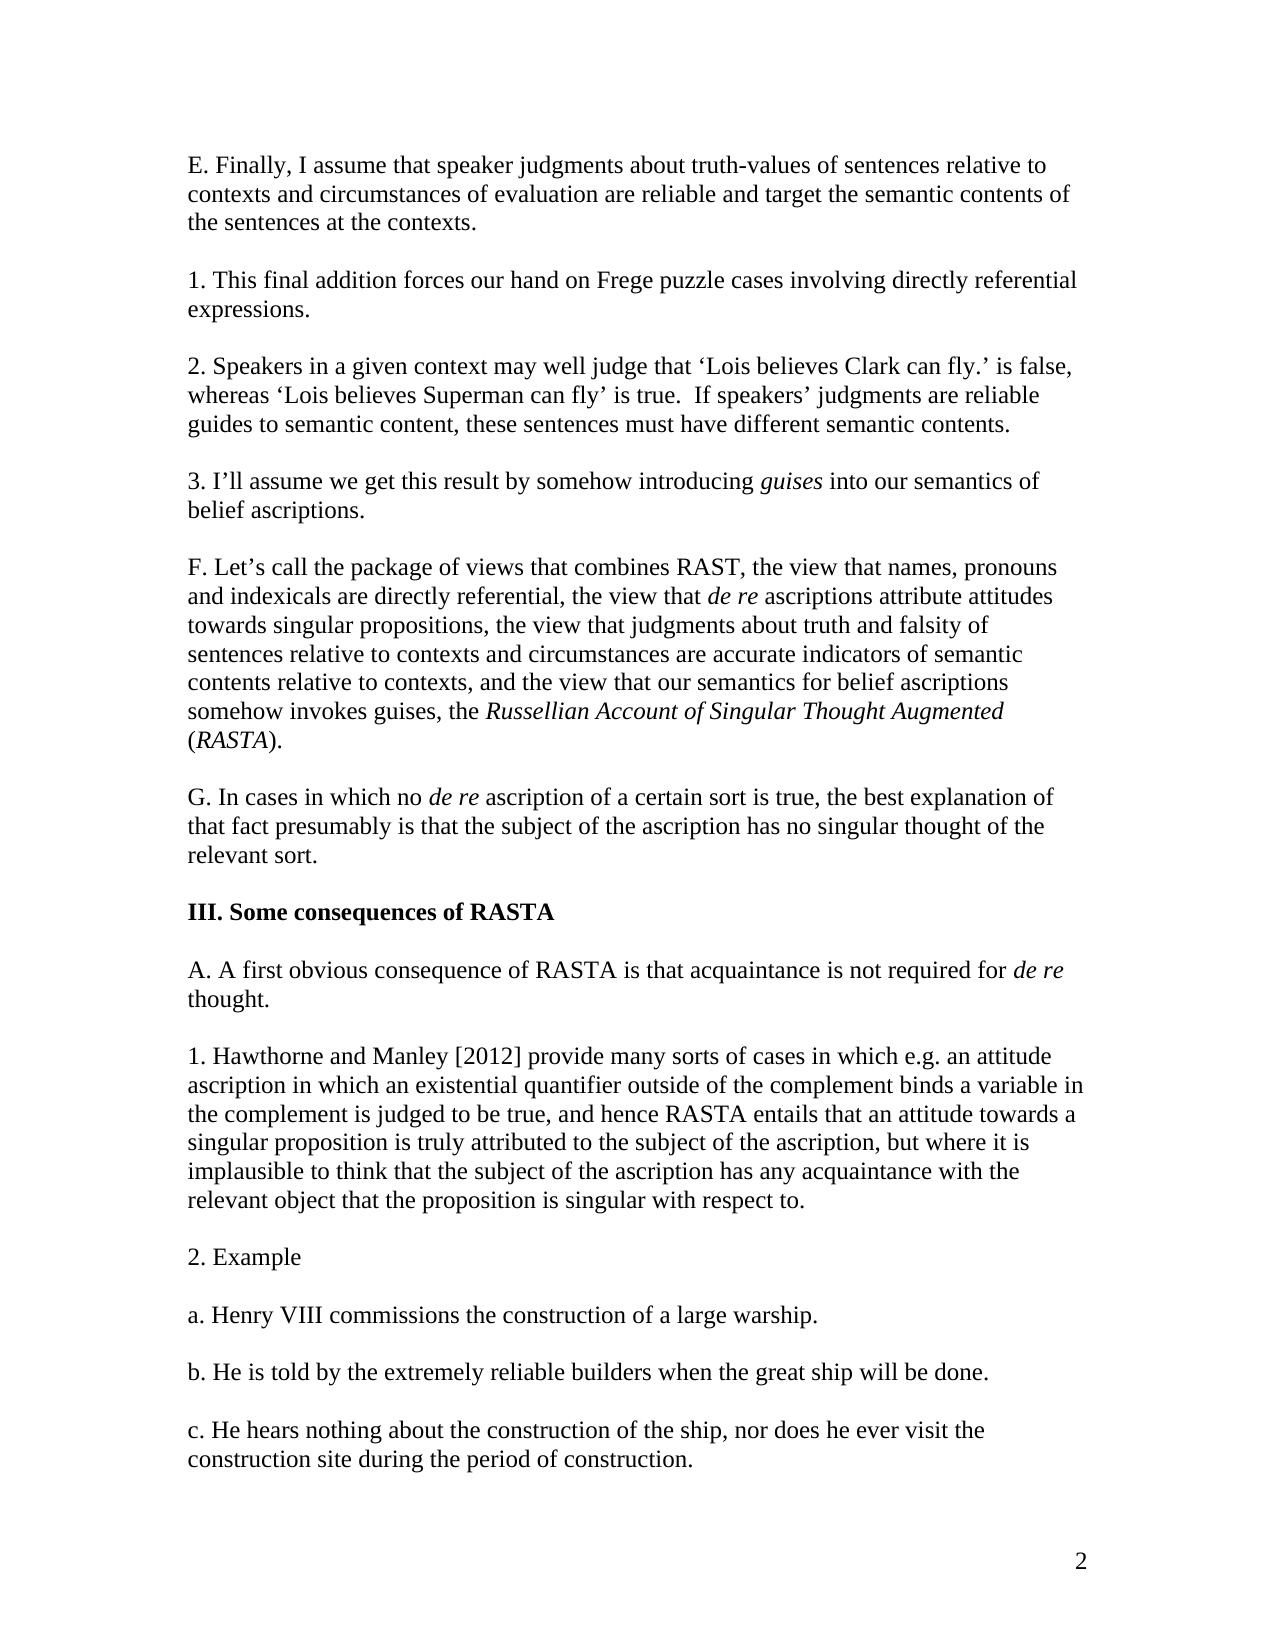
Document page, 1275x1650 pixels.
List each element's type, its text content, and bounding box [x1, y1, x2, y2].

text 3. I’ll assume we get this result by somehow introducing guises into our semantics of belief ascriptions. [187, 466, 1087, 524]
text 1. Hawthorne and Manley [2012] provide many sorts of cases in which e.g. an attitude ascription in which an existential quantifier outside of the complement binds a variable in the complement is judged to be true, and hence RASTA entails that an attitude towards a singular proposition is truly attributed to the subject of the ascription, but where it is implausible to think that the subject of the ascription has any acquaintance with the relevant object that the proposition is singular with respect to. [187, 1041, 1087, 1214]
text F. Let’s call the package of views that combines RAST, the view that names, pronouns and indexicals are directly referential, the view that de re ascriptions attribute attitudes towards singular propositions, the view that judgments about truth and falsity of sentences relative to contexts and circumstances are accurate indicators of semantic contents relative to contexts, and the view that our semantics for belief ascriptions somehow invokes guises, the Russellian Account of Singular Thought Augmented (RASTA). [187, 552, 1087, 754]
text III. Some consequences of RASTA [187, 897, 1087, 926]
text 1. This final addition forces our hand on Frege puzzle cases involving directly referential expressions. [187, 265, 1087, 322]
text G. In cases in which no de re ascription of a certain sort is true, the best explanation of that fact presumably is that the subject of the ascription has no singular thought of the relevant sort. [187, 782, 1087, 869]
text b. He is told by the extremely reliable builders when the great ship will be done. [187, 1357, 1087, 1386]
text E. Finally, I assume that speaker judgments about truth-values of sentences relative to contexts and circumstances of evaluation are reliable and target the semantic contents of the sentences at the contexts. [187, 150, 1087, 236]
text A. A first obvious consequence of RASTA is that acquaintance is not required for de re thought. [187, 955, 1087, 1012]
text a. Henry VIII commissions the construction of a large warship. [187, 1300, 1087, 1329]
text 2. Example [187, 1242, 1087, 1271]
text c. He hears nothing about the construction of the ship, nor does he ever visit the construction site during the period of construction. [187, 1415, 1087, 1472]
text 2. Speakers in a given context may well judge that ‘Lois believes Clark can fly.’ is false, whereas ‘Lois believes Superman can fly’ is true. If speakers’ judgments are reliable guides to semantic content, these sentences must have different semantic contents. [187, 351, 1087, 437]
